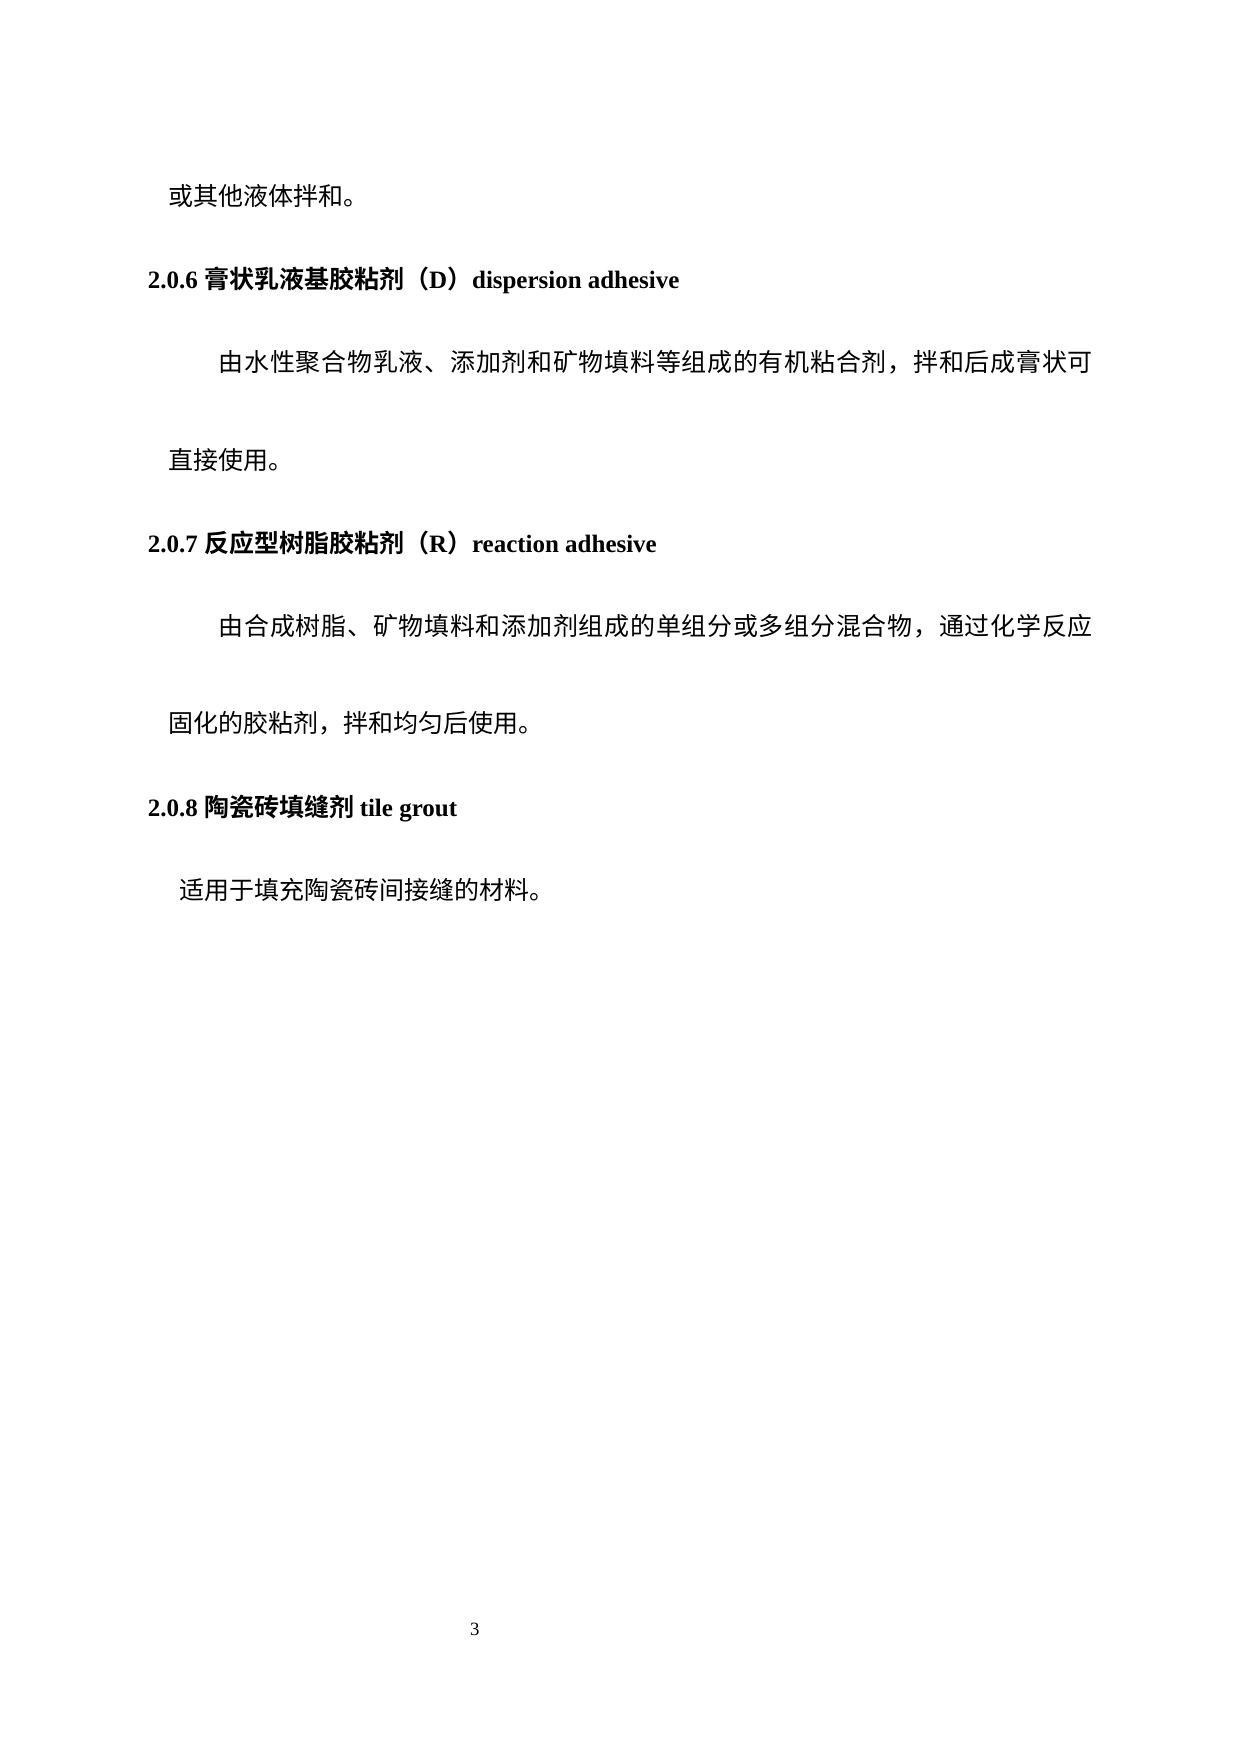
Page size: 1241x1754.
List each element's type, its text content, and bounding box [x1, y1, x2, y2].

text 由合成树脂、矿物填料和添加剂组成的单组分或多组分混合物，通过化学反应固化的胶粘剂，拌和均匀后使用。 [168, 592, 1093, 754]
text 2.0.6 膏状乳液基胶粘剂（D）dispersion adhesive [148, 245, 1093, 310]
text 2.0.7 反应型树脂胶粘剂（R）reaction adhesive [148, 509, 1093, 574]
text 2.0.8 陶瓷砖填缝剂 tile grout [148, 773, 1093, 838]
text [168, 162, 1093, 227]
text 由水性聚合物乳液、添加剂和矿物填料等组成的有机粘合剂，拌和后成膏状可直接使用。 [168, 328, 1093, 491]
text 适用于填充陶瓷砖间接缝的材料。 [148, 856, 1093, 921]
